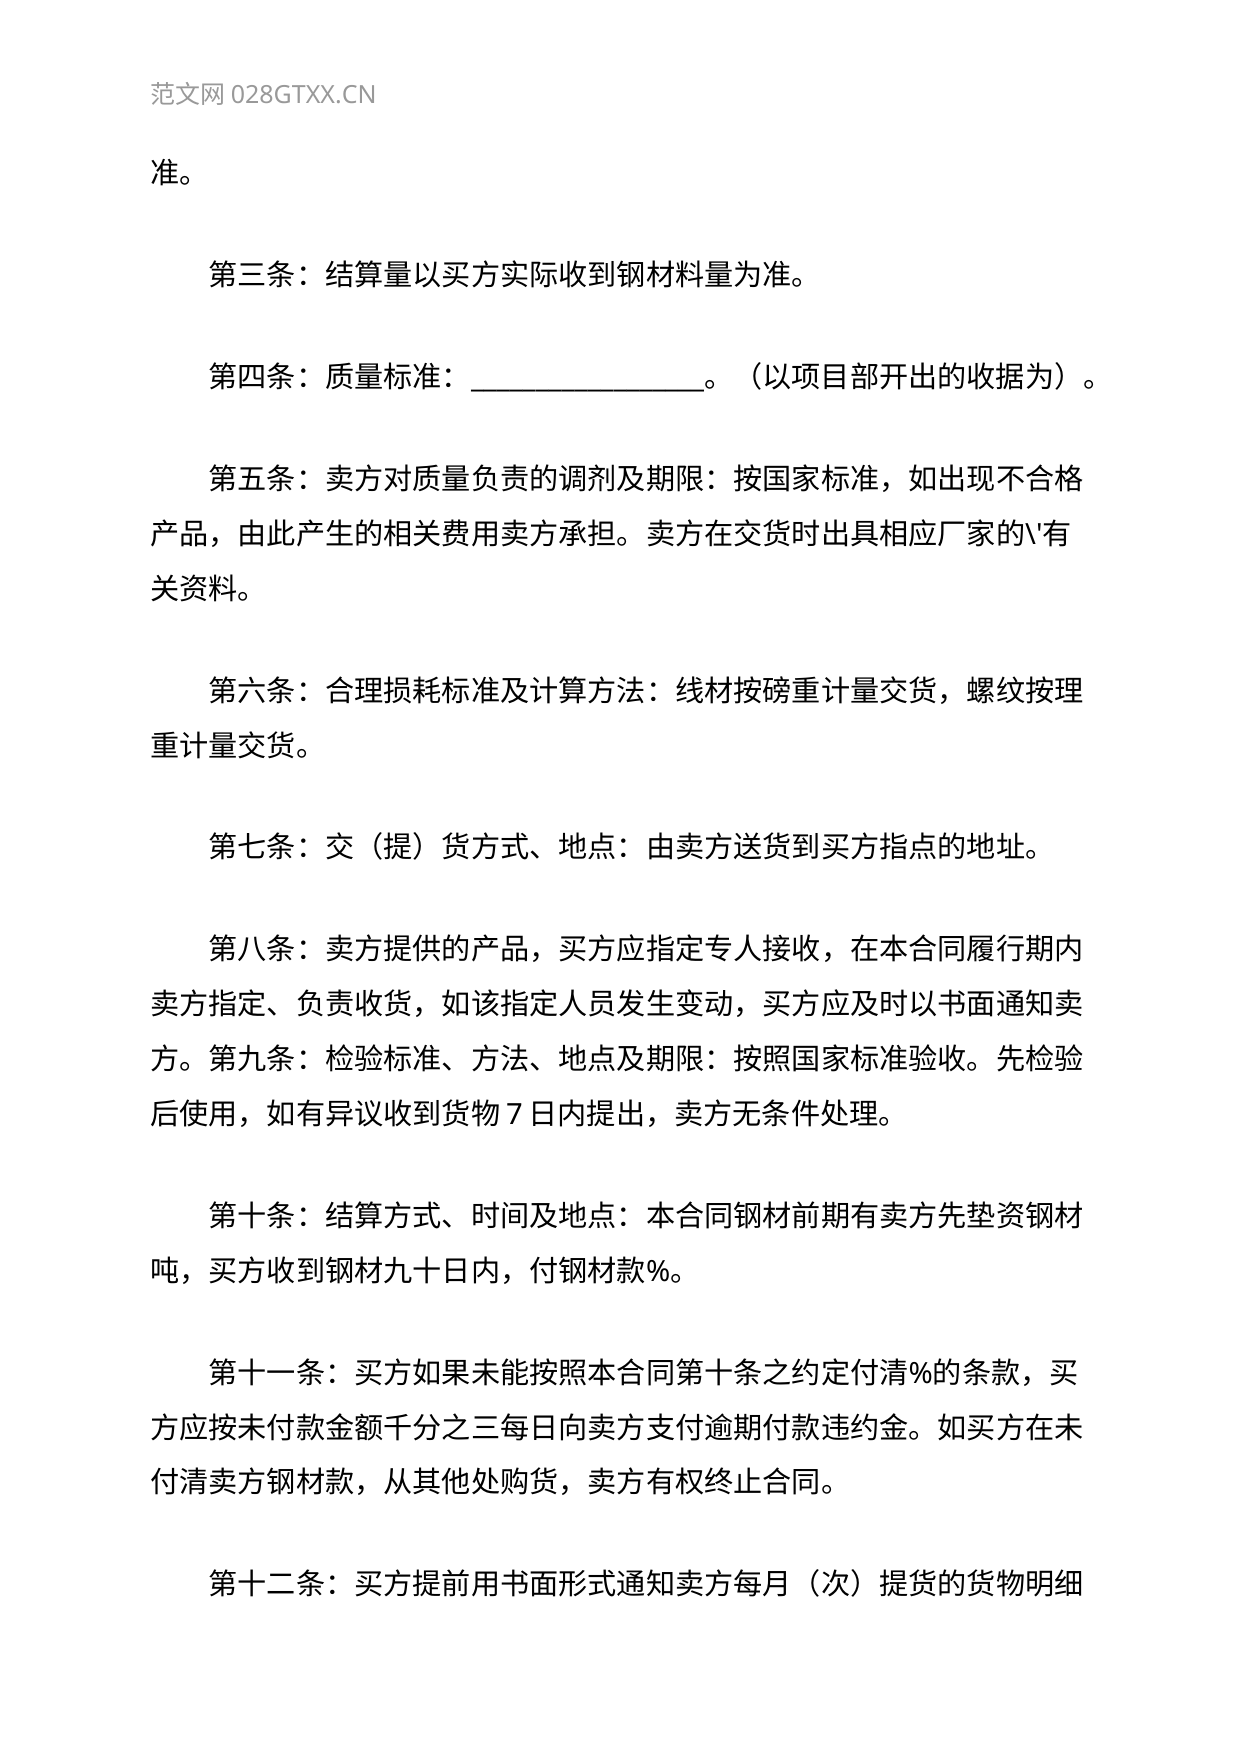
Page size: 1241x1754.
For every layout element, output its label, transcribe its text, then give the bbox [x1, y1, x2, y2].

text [150, 1561, 1090, 1603]
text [150, 150, 1090, 192]
text 第七条：交（提）货方式、地点：由卖方送货到买方指点的地址。 [150, 824, 1090, 866]
text 第四条：质量标准：__________________。（以项目部开出的收据为）。 [150, 353, 1090, 396]
text 第三条：结算量以买方实际收到钢材料量为准。 [150, 252, 1090, 294]
text 第五条：卖方对质量负责的调剂及期限：按国家标准，如出现不合格产品，由此产生的相关费用卖方承担。卖方在交货时出具相应厂家的\'有关资料。 [150, 456, 1090, 608]
text 第十条：结算方式、时间及地点：本合同钢材前期有卖方先垫资钢材吨，买方收到钢材九十日内，付钢材款%。 [150, 1192, 1090, 1289]
text 第十一条：买方如果未能按照本合同第十条之约定付清%的条款，买方应按未付款金额千分之三每日向卖方支付逾期付款违约金。如买方在未付清卖方钢材款，从其他处购货，卖方有权终止合同。 [150, 1349, 1090, 1501]
text 第六条：合理损耗标准及计算方法：线材按磅重计量交货，螺纹按理重计量交货。 [150, 667, 1090, 764]
text 第八条：卖方提供的产品，买方应指定专人接收，在本合同履行期内卖方指定、负责收货，如该指定人员发生变动，买方应及时以书面通知卖方。第九条：检验标准、方法、地点及期限：按照国家标准验收。先检验后使用，如有异议收到货物7日内提出，卖方无条件处理。 [150, 926, 1090, 1133]
